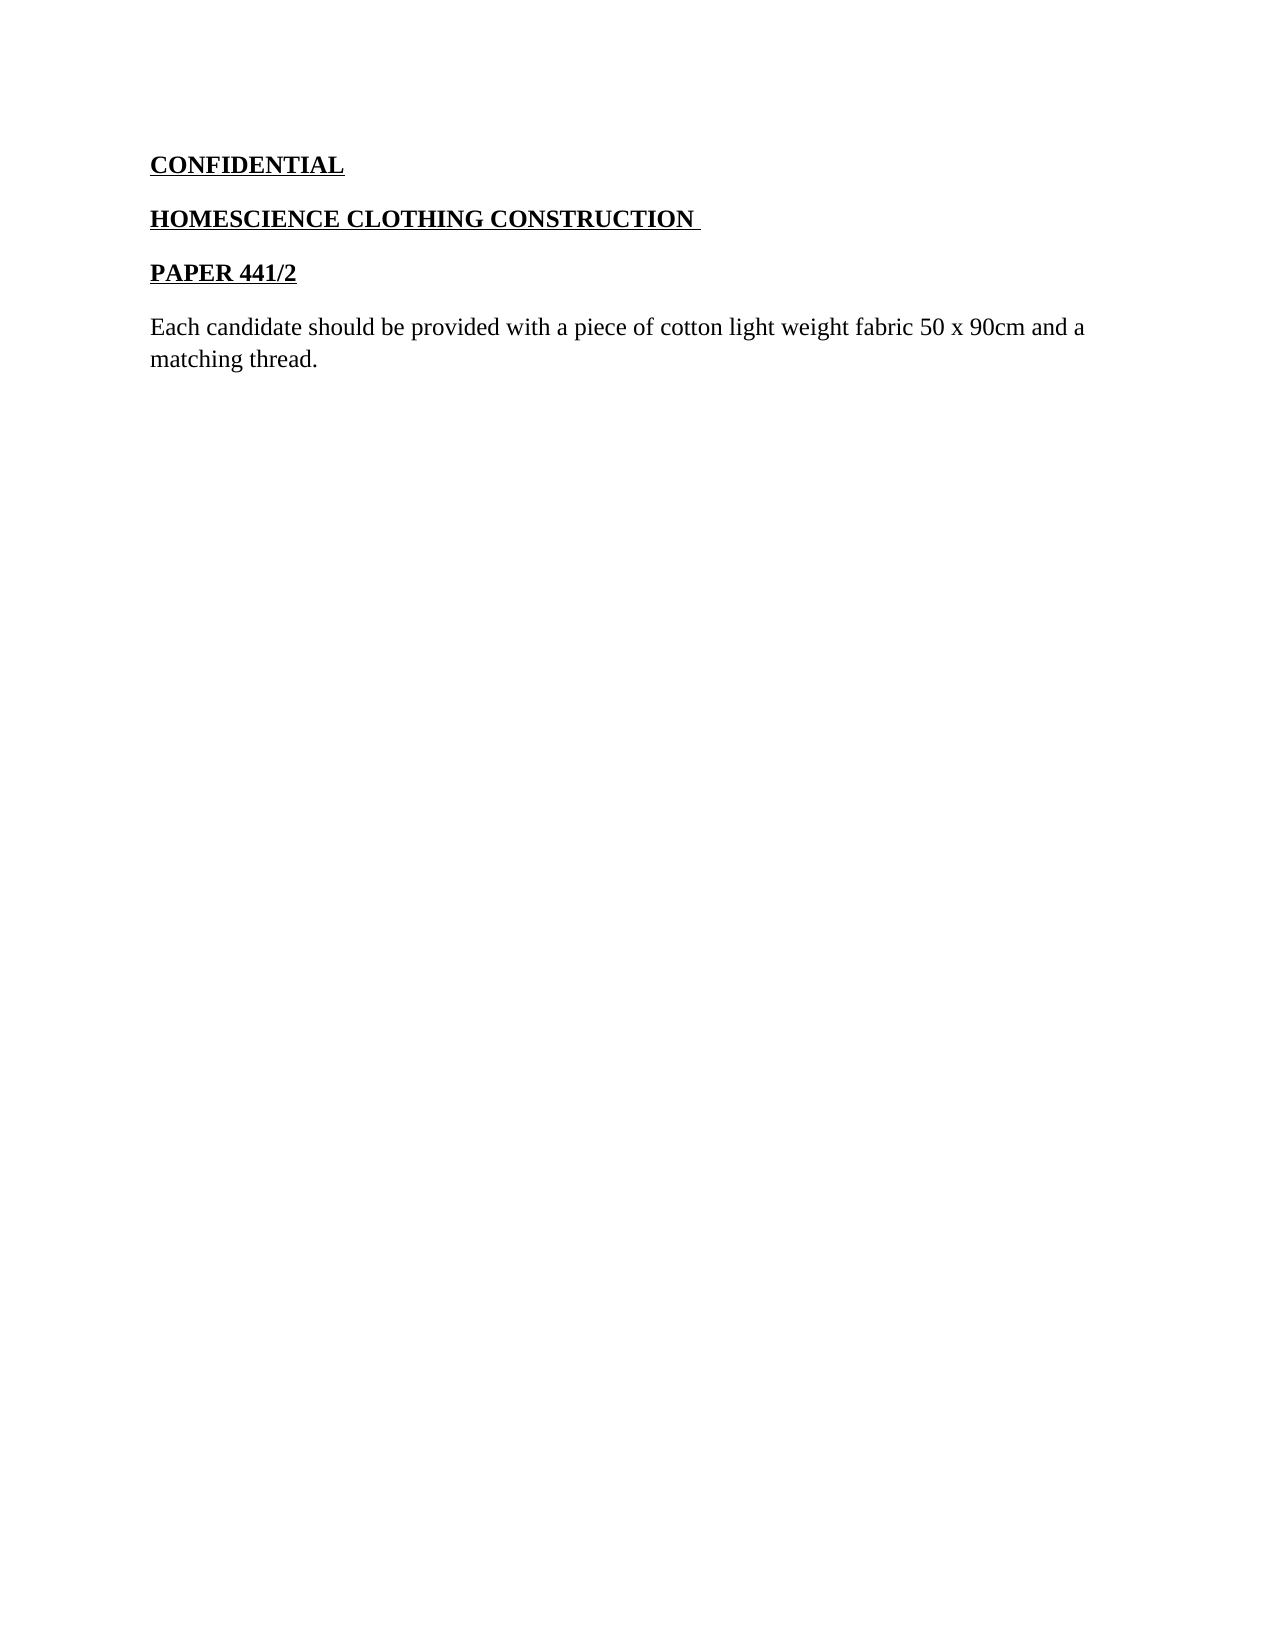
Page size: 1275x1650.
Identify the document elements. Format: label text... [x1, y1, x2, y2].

text Each candidate should be provided with a piece of cotton light weight fabric 50 x 90cm and a matching thread. [150, 312, 1125, 373]
text CONFIDENTIAL [150, 150, 1125, 179]
text HOMESCIENCE CLOTHING CONSTRUCTION [150, 204, 1125, 233]
text PAPER 441/2 [150, 258, 1125, 286]
